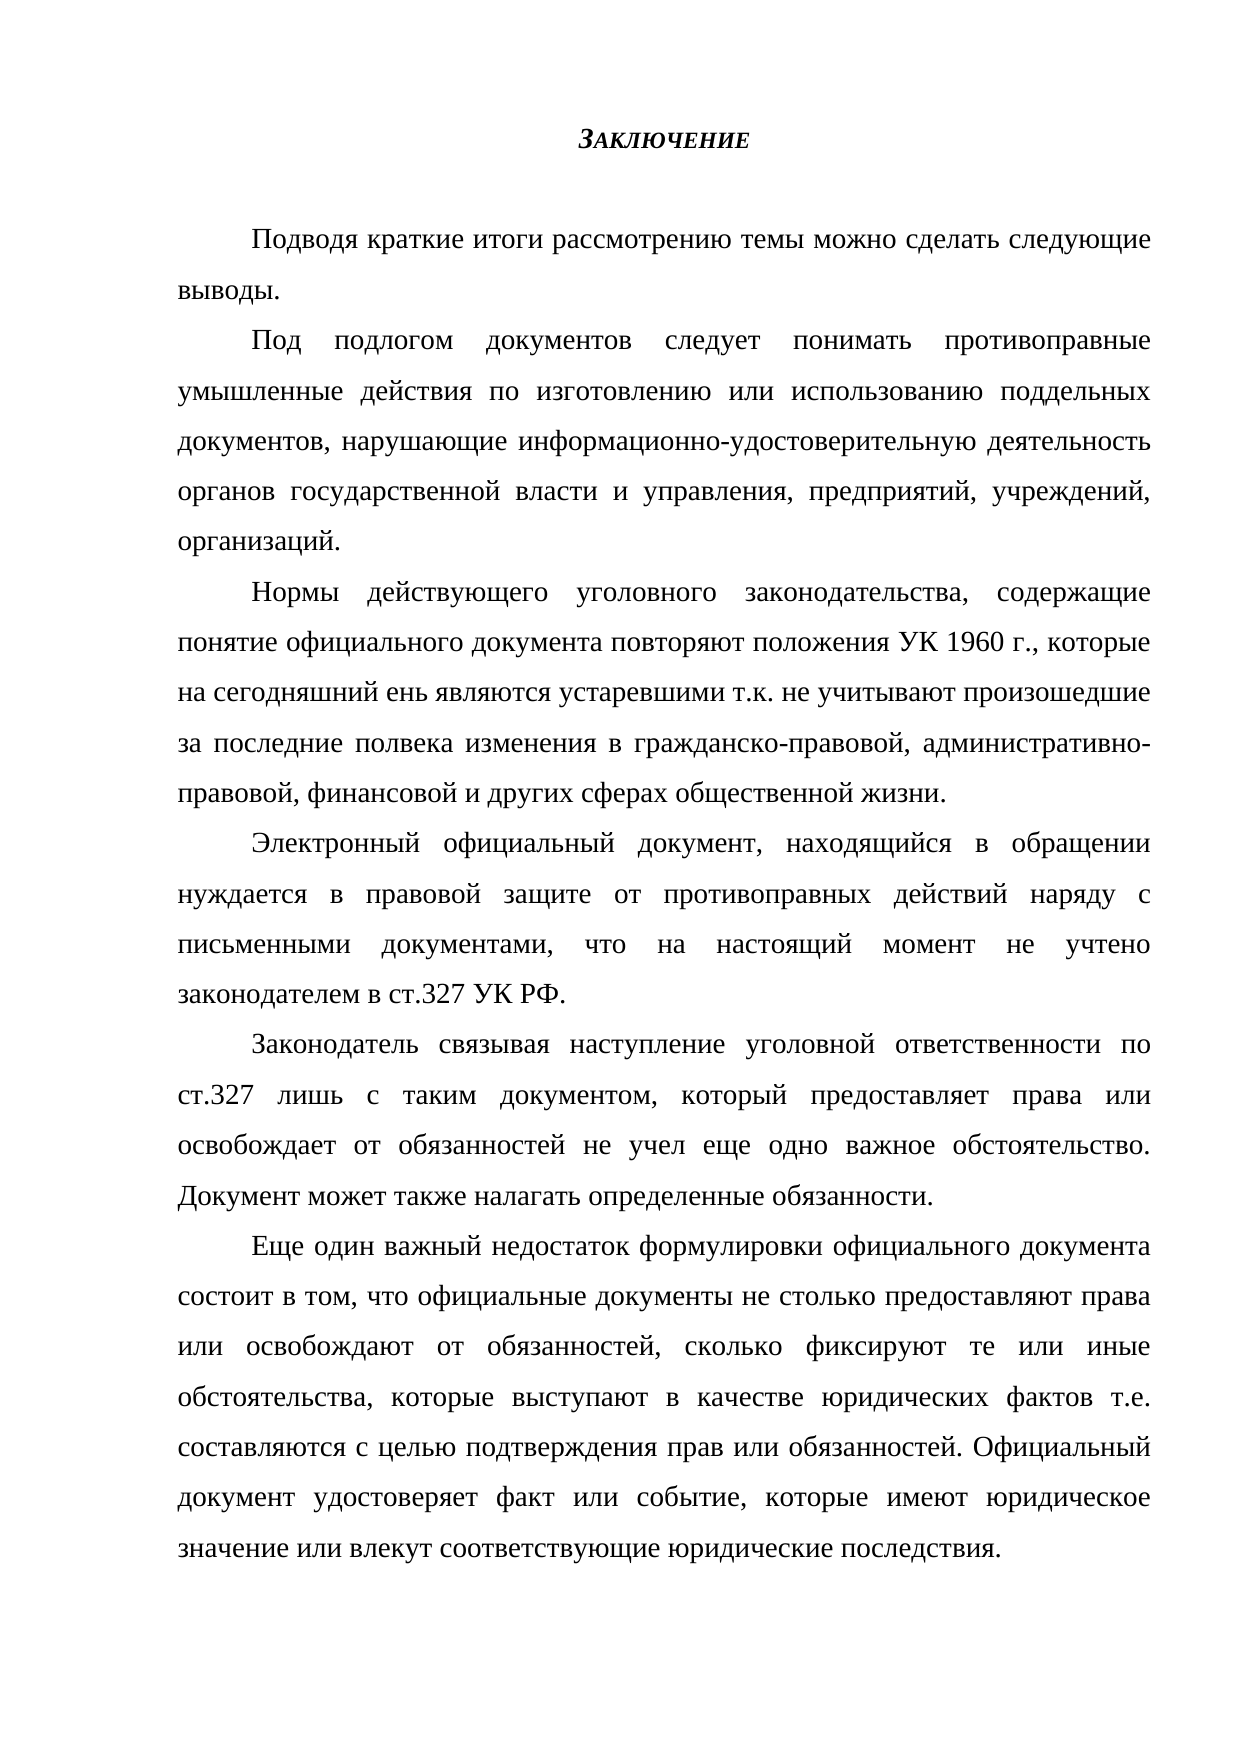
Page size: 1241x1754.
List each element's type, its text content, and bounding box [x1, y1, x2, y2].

text Под подлогом документов следует понимать противоправные умышленные действия по изготовлению или использованию поддельных документов, нарушающие информационно-удостоверительную деятельность органов государственной власти и управления, предприятий, учреждений, организаций. [177, 322, 1152, 557]
text Электронный официальный документ, находящийся в обращении нуждается в правовой защите от противоправных действий наряду с письменными документами, что на настоящий момент не учтено законодателем в ст.327 УК РФ. [177, 825, 1152, 1010]
text Подводя краткие итоги рассмотрению темы можно сделать следующие выводы. [177, 222, 1152, 306]
text Законодатель связывая наступление уголовной ответственности по ст.327 лишь с таким документом, который предоставляет права или освобождает от обязанностей не учел еще одно важное обстоятельство. Документ может также налагать определенные обязанности. [177, 1027, 1152, 1211]
subtitle Заключение [177, 121, 1152, 154]
text Нормы действующего уголовного законодательства, содержащие понятие официального документа повторяют положения УК ., которые на сегодняшний ень являются устаревшими т.к. не учитывают произошедшие за последние полвека изменения в гражданско-правовой, административно-правовой, финансовой и других сферах общественной жизни. [177, 574, 1152, 809]
text Еще один важный недостаток формулировки официального документа состоит в том, что официальные документы не столько предоставляют права или освобождают от обязанностей, сколько фиксируют те или иные обстоятельства, которые выступают в качестве юридических фактов т.е. составляются с целью подтверждения прав или обязанностей. Официальный документ удостоверяет факт или событие, которые имеют юридическое значение или влекут соответствующие юридические последствия. [177, 1228, 1152, 1563]
